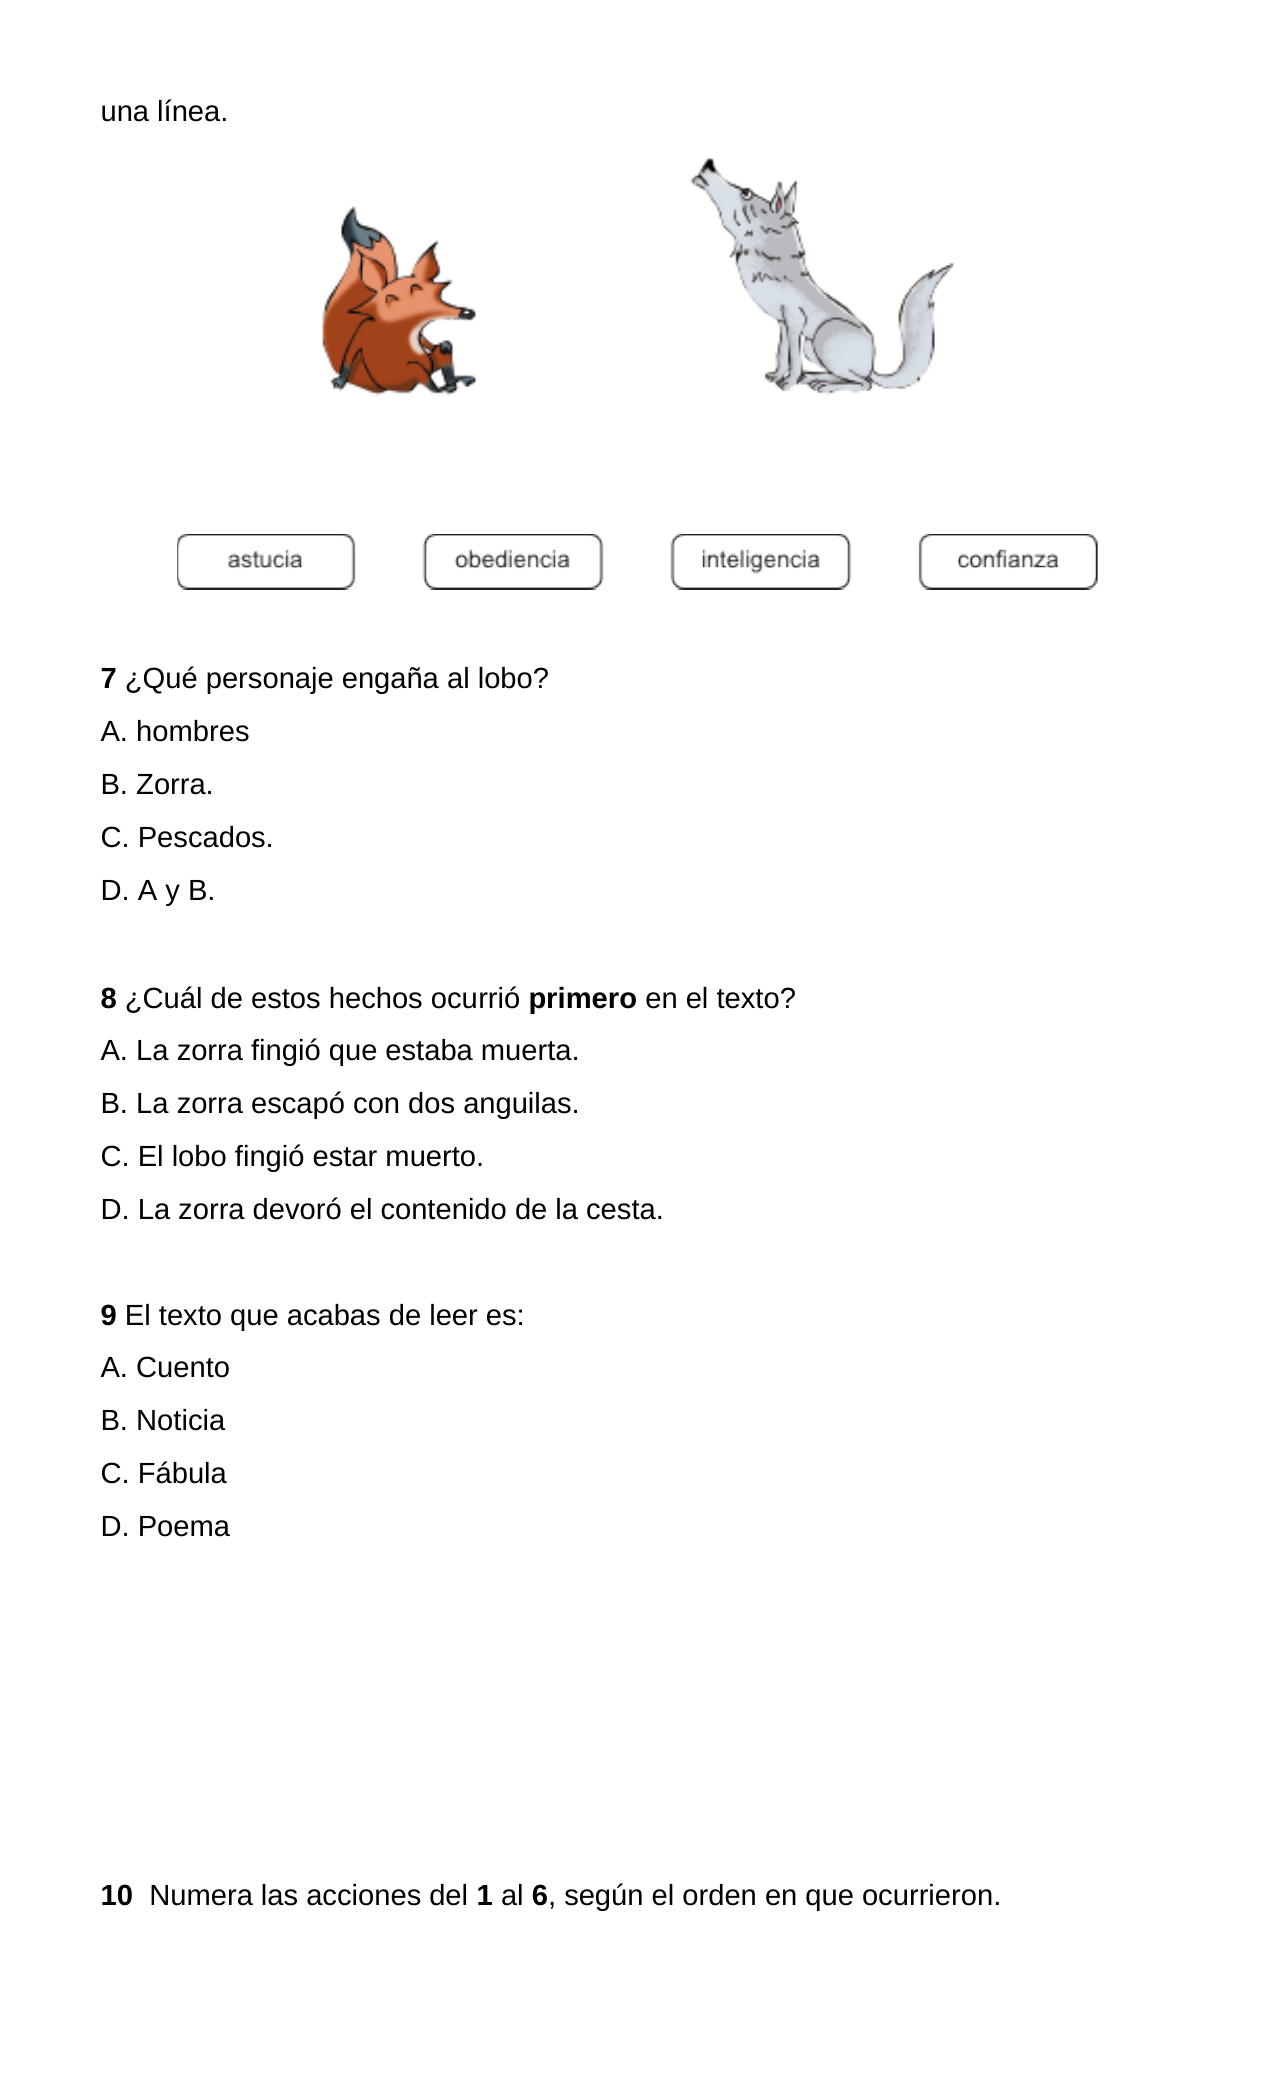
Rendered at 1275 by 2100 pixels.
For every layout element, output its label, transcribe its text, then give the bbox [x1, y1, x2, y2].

picture [313, 147, 962, 410]
text A. Cuento [100, 1350, 1174, 1384]
text 8 ¿Cuál de estos hechos ocurrió primero en el texto? [100, 981, 1174, 1014]
text D. A y B. [100, 873, 1174, 906]
text B. La zorra escapó con dos anguilas. [100, 1086, 1174, 1120]
text C. Fábula [100, 1456, 1174, 1489]
text C. Pescados. [100, 820, 1174, 853]
text A. La zorra fingió que estaba muerta. [100, 1033, 1174, 1067]
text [100, 94, 1174, 128]
picture [177, 534, 1098, 590]
text C. El lobo fingió estar muerto. [100, 1139, 1174, 1173]
text 7 ¿Qué personaje engaña al lobo? [100, 661, 1174, 695]
text 9 El texto que acabas de leer es: [100, 1297, 1174, 1331]
text D. La zorra devoró el contenido de la cesta. [100, 1192, 1174, 1225]
text D. Poema [100, 1509, 1174, 1542]
text B. Zorra. [100, 767, 1174, 801]
text 10 Numera las acciones del 1 al 6, según el orden en que ocurrieron. [100, 1878, 1174, 1912]
text B. Noticia [100, 1403, 1174, 1437]
text A. hombres [100, 714, 1174, 748]
